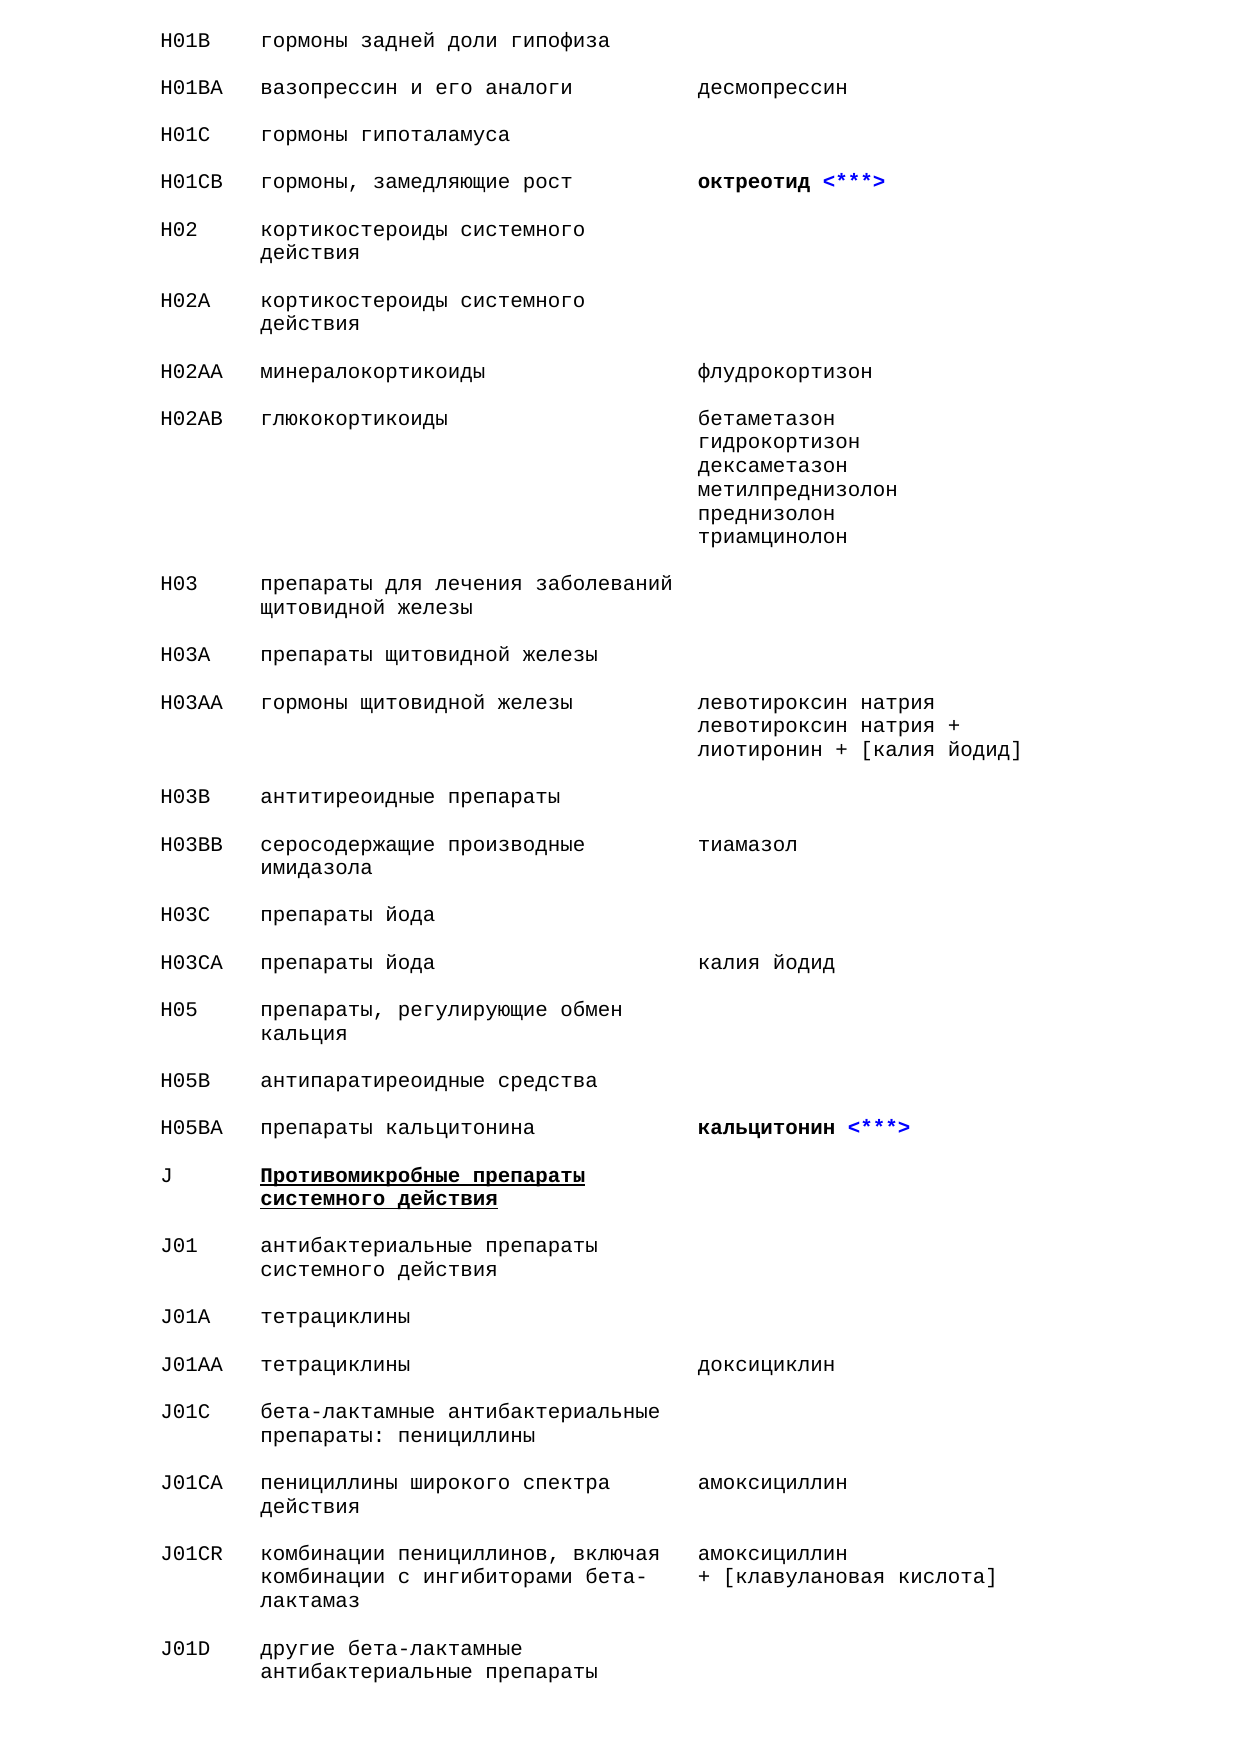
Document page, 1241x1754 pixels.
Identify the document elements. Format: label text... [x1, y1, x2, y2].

text H05 препараты, регулирующие обмен [148, 999, 1181, 1023]
text лиотиронин + [калия йодид] [148, 739, 1181, 763]
text H03A препараты щитовидной железы [148, 644, 1181, 668]
text системного действия [148, 1259, 1181, 1283]
text системного действия [148, 1188, 1181, 1212]
text H02AB глюкокортикоиды бетаметазон [148, 408, 1181, 432]
text H01C гормоны гипоталамуса [148, 124, 1181, 148]
text H02AA минералокортикоиды флудрокортизон [148, 361, 1181, 384]
text H03AA гормоны щитовидной железы левотироксин натрия [148, 692, 1181, 715]
text щитовидной железы [148, 597, 1181, 621]
text имидазола [148, 857, 1181, 881]
text комбинации с ингибиторами бета- + [клавулановая кислота] [148, 1567, 1181, 1590]
text J01A тетрациклины [148, 1306, 1181, 1330]
text левотироксин натрия + [148, 715, 1181, 739]
text действия [148, 1496, 1181, 1519]
text H01CB гормоны, замедляющие рост октреотид <***> [148, 171, 1181, 195]
text преднизолон [148, 502, 1181, 526]
text триамцинолон [148, 526, 1181, 550]
text метилпреднизолон [148, 479, 1181, 502]
text действия [148, 313, 1181, 337]
text J01 антибактериальные препараты [148, 1236, 1181, 1259]
text J01CR комбинации пенициллинов, включая амоксициллин [148, 1543, 1181, 1567]
text действия [148, 242, 1181, 266]
text H05BA препараты кальцитонина кальцитонин <***> [148, 1117, 1181, 1141]
text J01C бета-лактамные антибактериальные [148, 1401, 1181, 1425]
text H03CA препараты йода калия йодид [148, 952, 1181, 975]
text дексаметазон [148, 455, 1181, 479]
text H03C препараты йода [148, 904, 1181, 928]
text H05B антипаратиреоидные средства [148, 1070, 1181, 1094]
text гидрокортизон [148, 432, 1181, 455]
text антибактериальные препараты [148, 1661, 1181, 1685]
text H01B гормоны задней доли гипофиза [148, 29, 1181, 53]
text H02A кортикостероиды системного [148, 290, 1181, 313]
text кальция [148, 1023, 1181, 1046]
text H03B антитиреоидные препараты [148, 786, 1181, 810]
text H03BB серосодержащие производные тиамазол [148, 833, 1181, 857]
text J Противомикробные препараты [148, 1164, 1181, 1188]
text H02 кортикостероиды системного [148, 219, 1181, 242]
text J01D другие бета-лактамные [148, 1637, 1181, 1661]
text препараты: пенициллины [148, 1425, 1181, 1448]
text H03 препараты для лечения заболеваний [148, 573, 1181, 597]
text H01BA вазопрессин и его аналоги десмопрессин [148, 77, 1181, 101]
text лактамаз [148, 1590, 1181, 1614]
text J01AA тетрациклины доксициклин [148, 1354, 1181, 1377]
text J01CA пенициллины широкого спектра амоксициллин [148, 1472, 1181, 1496]
